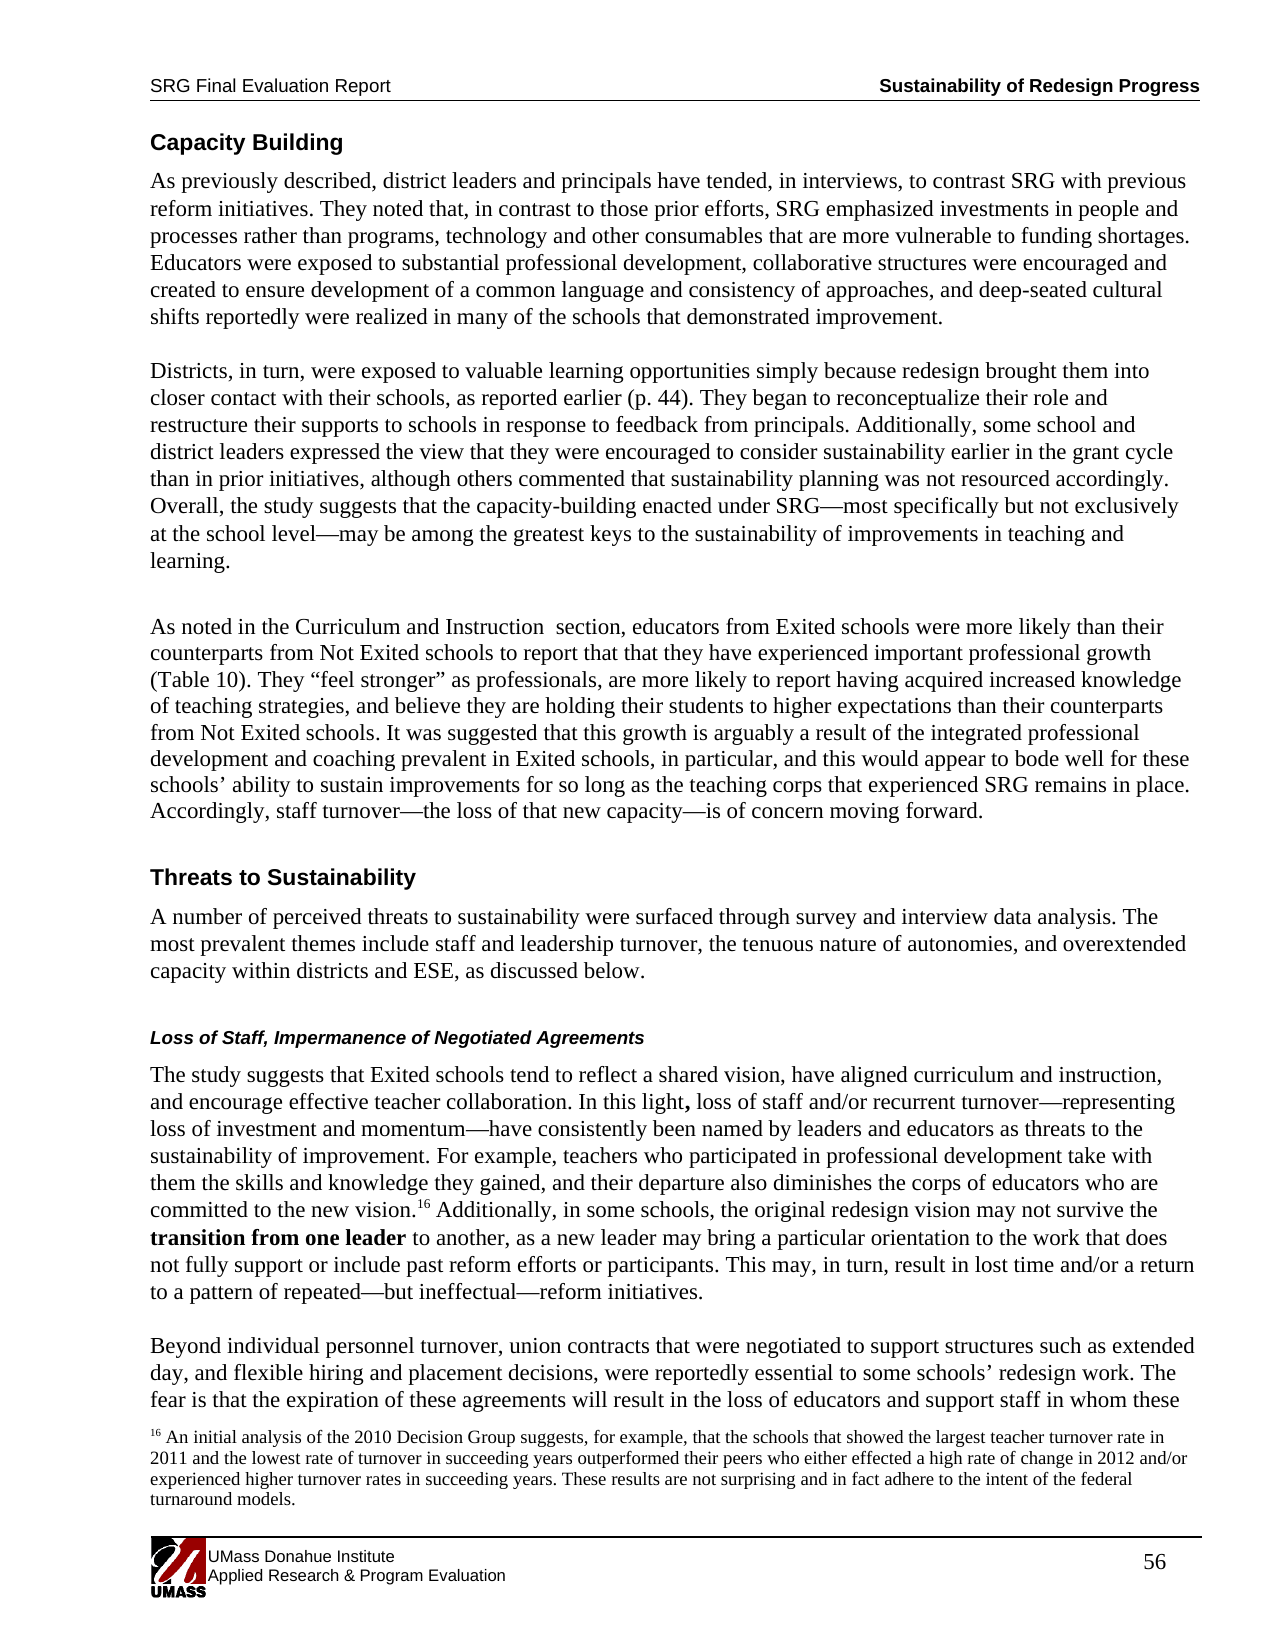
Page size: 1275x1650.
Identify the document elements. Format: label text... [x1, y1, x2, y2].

text Loss of Staff, Impermanence of Negotiated Agreements [150, 1023, 1200, 1048]
text Threats to Sustainability [150, 863, 1200, 890]
text Districts, in turn, were exposed to valuable learning opportunities simply because redesign brought them into closer contact with their schools, as reported earlier (p. 44). They began to reconceptualize their role and restructure their supports to schools in response to feedback from principals. Additionally, some school and district leaders expressed the view that they were encouraged to consider sustainability earlier in the grant cycle than in prior initiatives, although others commented that sustainability planning was not resourced accordingly. Overall, the study suggests that the capacity-building enacted under SRG—most specifically but not exclusively at the school level—may be among the greatest keys to the sustainability of improvements in teaching and learning. [150, 357, 1200, 573]
picture [150, 1537, 207, 1599]
text A number of perceived threats to sustainability were surfaced through survey and interview data analysis. The most prevalent themes include staff and leadership turnover, the tenuous nature of autonomies, and overextended capacity within districts and ESE, as discussed below. [150, 902, 1200, 984]
text The study suggests that Exited schools tend to reflect a shared vision, have aligned curriculum and instruction, and encourage effective teacher collaboration. In this light, loss of staff and/or recurrent turnover—representing loss of investment and momentum—have consistently been named by leaders and educators as threats to the sustainability of improvement. For example, teachers who participated in professional development take with them the skills and knowledge they gained, and their departure also diminishes the corps of educators who are committed to the new vision. Additionally, in some schools, the original redesign vision may not survive the transition from one leader to another, as a new leader may bring a particular orientation to the work that does not fully support or include past reform efforts or participants. This may, in turn, result in lost time and/or a return to a pattern of repeated—but ineffectual—reform initiatives. [150, 1061, 1200, 1304]
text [150, 1332, 1200, 1413]
text As noted in the Curriculum and Instruction section, educators from Exited schools were more likely than their counterparts from Not Exited schools to report that that they have experienced important professional growth (Table 10). They “feel stronger” as professionals, are more likely to report having acquired increased knowledge of teaching strategies, and believe they are holding their students to higher expectations than their counterparts from Not Exited schools. It was suggested that this growth is arguably a result of the integrated professional development and coaching prevalent in Exited schools, in particular, and this would appear to bode well for these schools’ ability to sustain improvements for so long as the teaching corps that experienced SRG remains in place. Accordingly, staff turnover—the loss of that new capacity—is of concern moving forward. [150, 613, 1200, 824]
text Capacity Building [150, 128, 1200, 155]
text As previously described, district leaders and principals have tended, in interviews, to contrast SRG with previous reform initiatives. They noted that, in contrast to those prior efforts, SRG emphasized investments in people and processes rather than programs, technology and other consumables that are more vulnerable to funding shortages. Educators were exposed to substantial professional development, collaborative structures were encouraged and created to ensure development of a common language and consistency of approaches, and deep-seated cultural shifts reportedly were realized in many of the schools that demonstrated improvement. [150, 167, 1200, 330]
